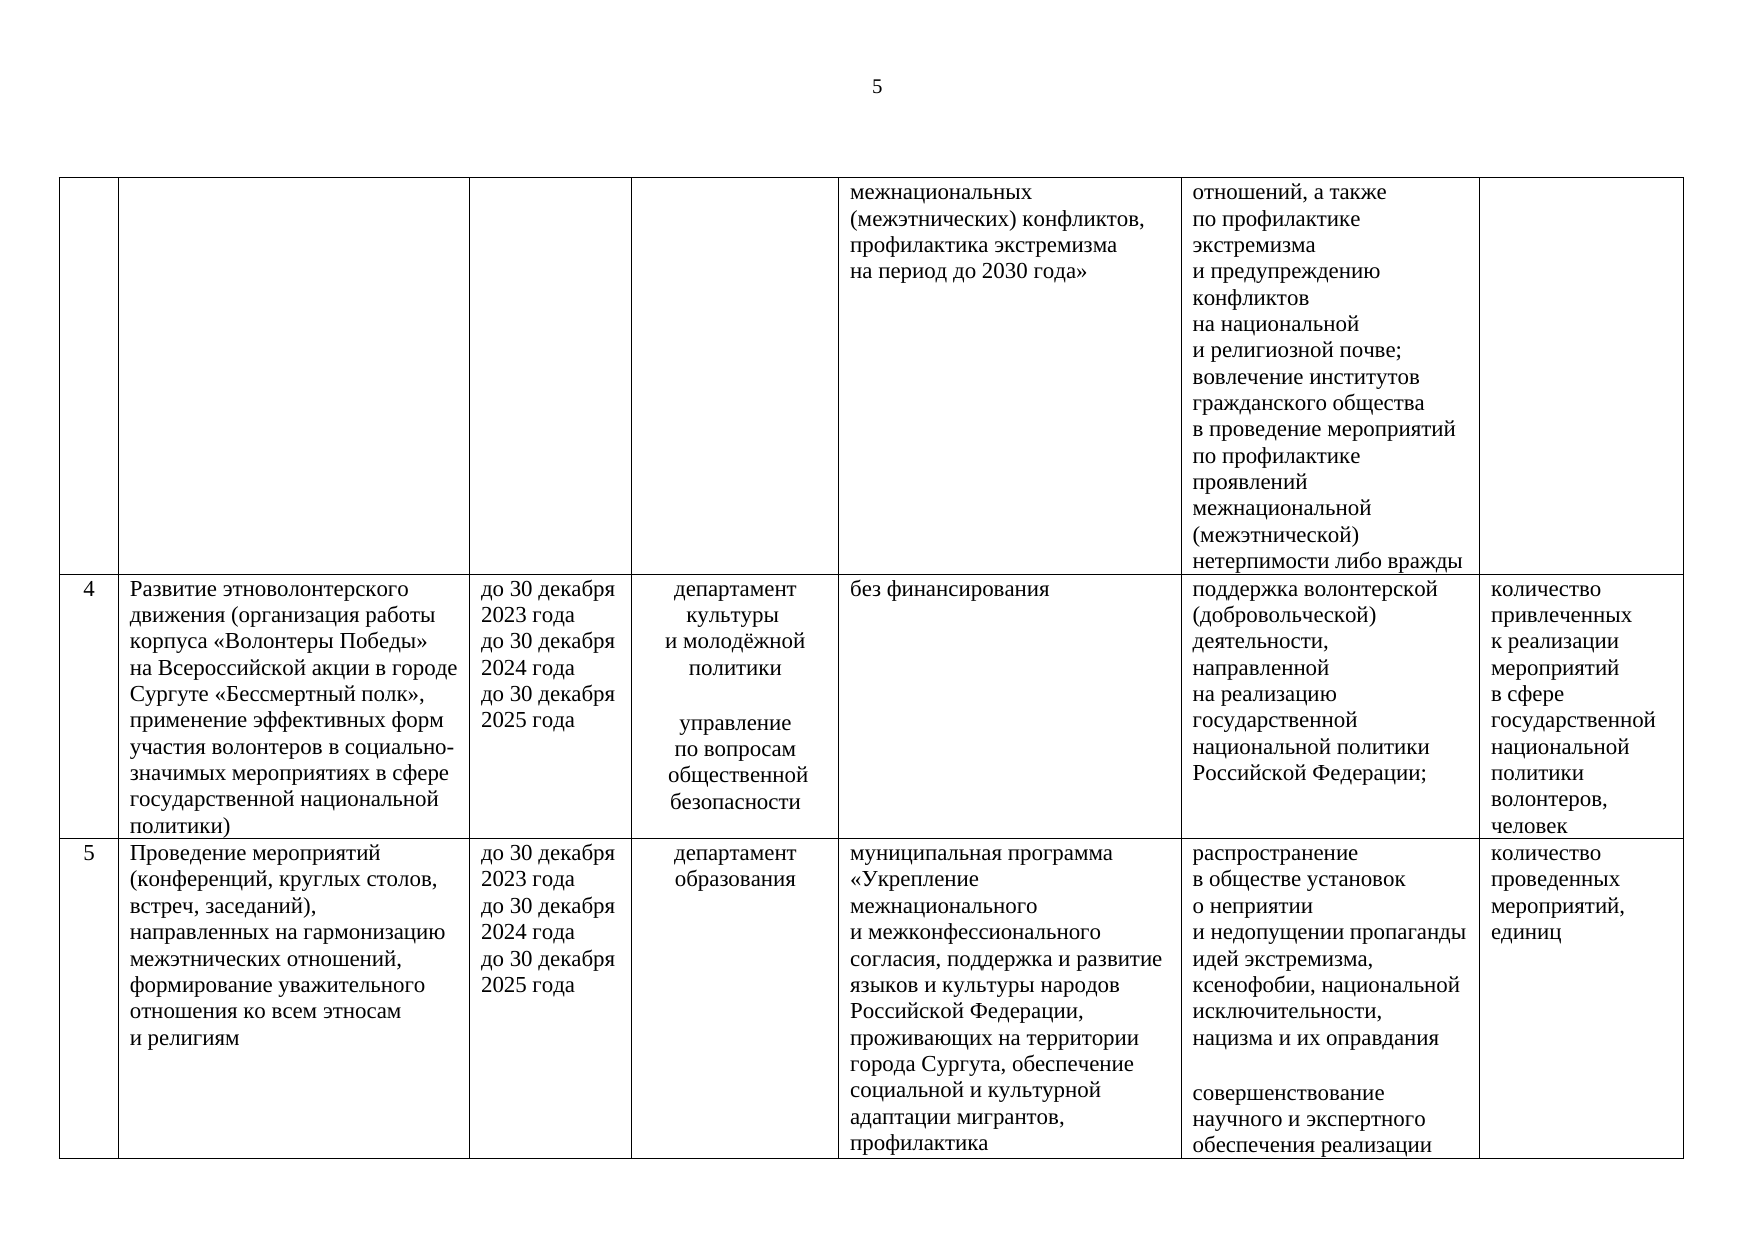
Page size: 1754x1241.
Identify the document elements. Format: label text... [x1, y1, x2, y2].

table_cell 4 [60, 575, 118, 838]
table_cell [632, 178, 838, 573]
table_cell 5 [60, 839, 118, 1158]
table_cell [470, 839, 631, 1158]
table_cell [1480, 839, 1683, 1158]
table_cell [632, 839, 838, 1158]
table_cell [1182, 839, 1479, 1158]
table_cell без финансирования [839, 575, 1181, 838]
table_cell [1480, 178, 1683, 573]
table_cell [1182, 178, 1479, 573]
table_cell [839, 178, 1181, 573]
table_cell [839, 839, 1181, 1158]
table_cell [470, 178, 631, 573]
table_cell количество привлеченных к реализации мероприятий в сфере государственной национальной политики волонтеров, человек [1480, 575, 1683, 838]
table_cell 3 [60, 178, 118, 573]
table_cell Развитие этноволонтерского движения (организация работы корпуса «Волонтеры Победы» на Всероссийской акции в городе Сургуте «Бессмертный полк», применение эффективных форм участия волонтеров в социально-значимых мероприятиях в сфере государственной национальной политики) [119, 575, 469, 838]
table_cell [119, 178, 469, 573]
table_cell поддержка волонтерской (добровольческой) деятельности, направленной на реализацию государственной национальной политики Российской Федерации; [1182, 575, 1479, 838]
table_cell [119, 839, 469, 1158]
table_cell до 30 декабря 2023 года до 30 декабря 2024 года до 30 декабря 2025 года [470, 575, 631, 838]
table_cell департамент культуры и молодёжной политики управление по вопросам общественной безопасности [632, 575, 838, 838]
